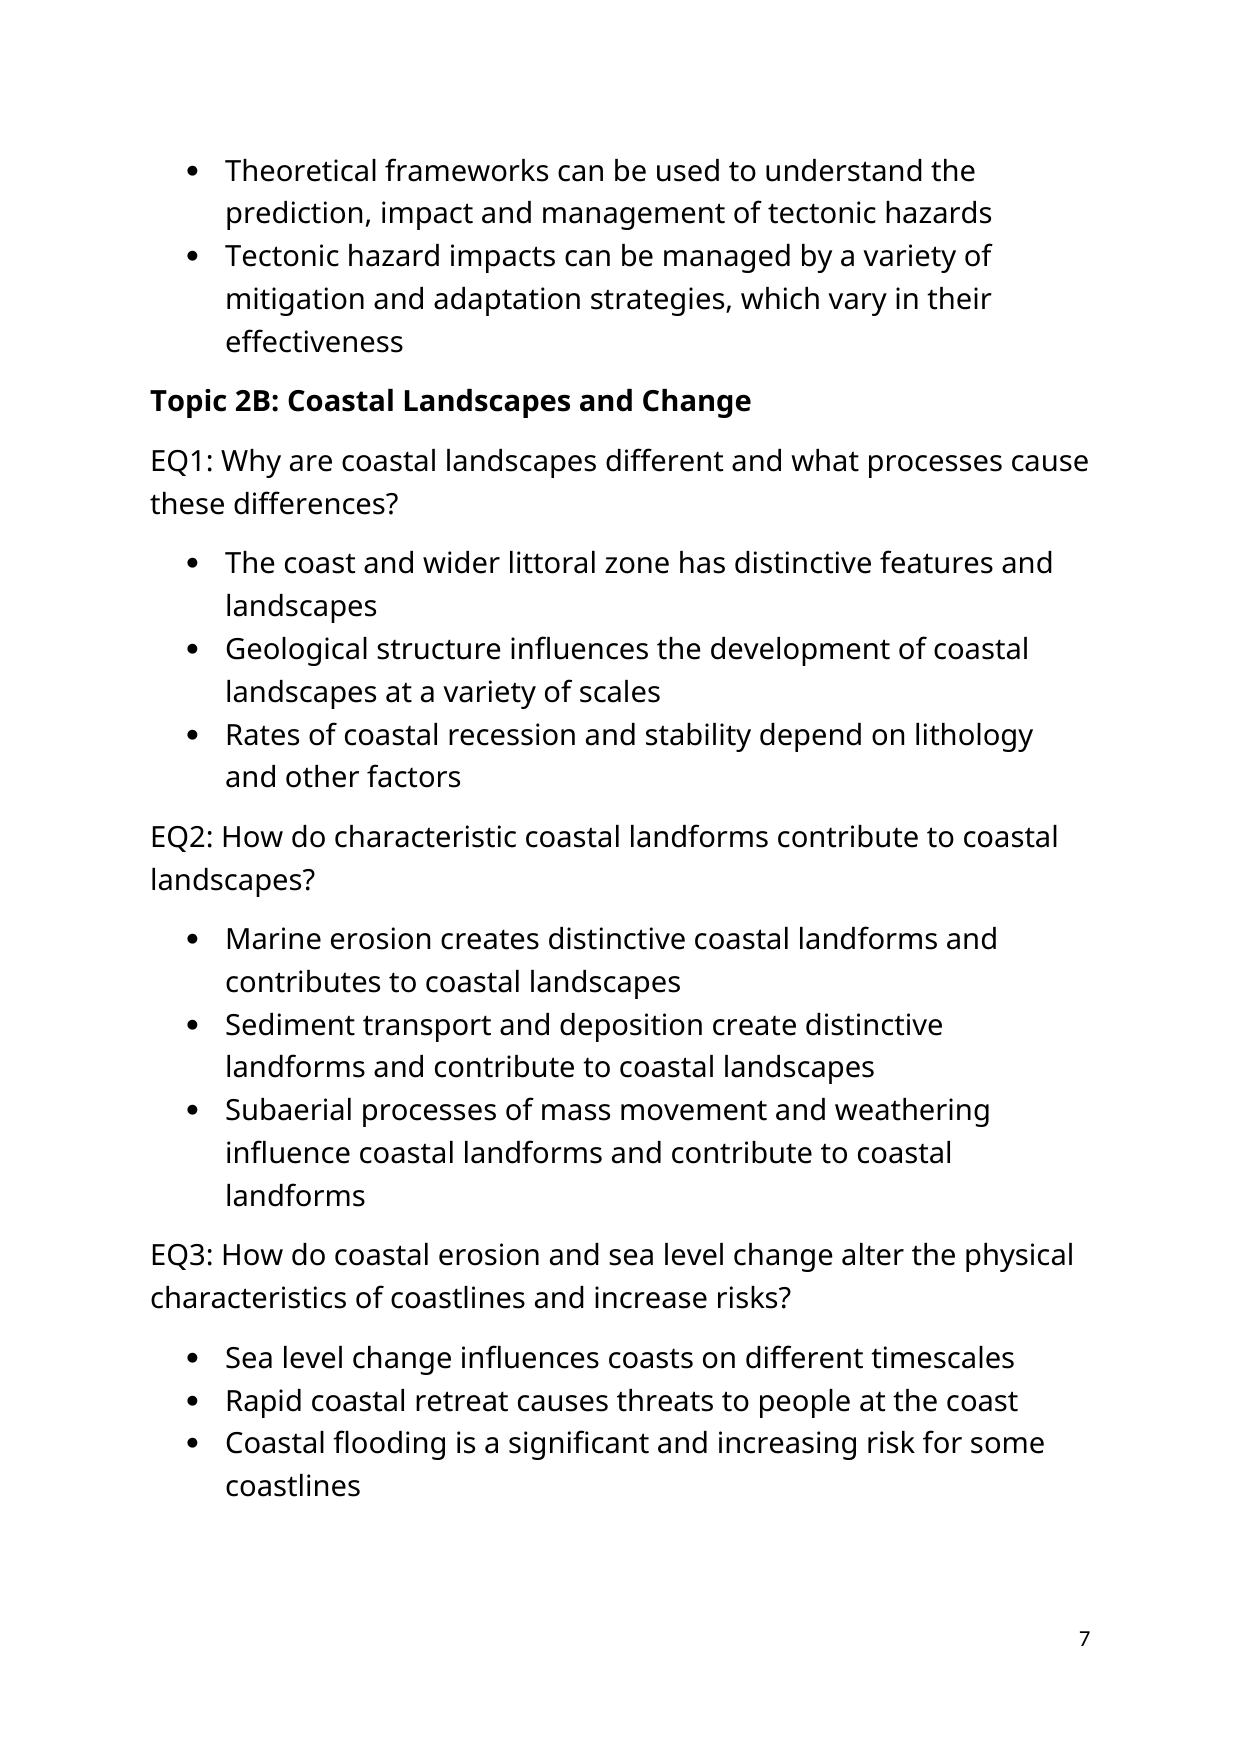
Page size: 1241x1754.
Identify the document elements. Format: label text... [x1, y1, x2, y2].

list Geological structure influences the development of coastal landscapes at a variety of scales [187, 628, 1090, 711]
text EQ1: Why are coastal landscapes different and what processes cause these differences? [150, 440, 1090, 523]
list Subaerial processes of mass movement and weathering influence coastal landforms and contribute to coastal landforms [187, 1089, 1090, 1215]
text EQ2: How do characteristic coastal landforms contribute to coastal landscapes? [150, 816, 1090, 898]
list Rates of coastal recession and stability depend on lithology and other factors [187, 714, 1090, 796]
list The coast and wider littoral zone has distinctive features and landscapes [187, 542, 1090, 625]
list Sediment transport and deposition create distinctive landforms and contribute to coastal landscapes [187, 1004, 1090, 1086]
list Tectonic hazard impacts can be managed by a variety of mitigation and adaptation strategies, which vary in their effectiveness [187, 236, 1090, 361]
list Marine erosion creates distinctive coastal landforms and contributes to coastal landscapes [187, 918, 1090, 1001]
list Rapid coastal retreat causes threats to people at the coast [187, 1380, 1090, 1419]
list Theoretical frameworks can be used to understand the prediction, impact and management of tectonic hazards [187, 150, 1090, 232]
list Coastal flooding is a significant and increasing risk for some coastlines [187, 1423, 1090, 1505]
text EQ3: How do coastal erosion and sea level change alter the physical characteristics of coastlines and increase risks? [150, 1235, 1090, 1317]
text Topic 2B: Coastal Landscapes and Change [150, 381, 1090, 420]
list Sea level change influences coasts on different timescales [187, 1337, 1090, 1377]
